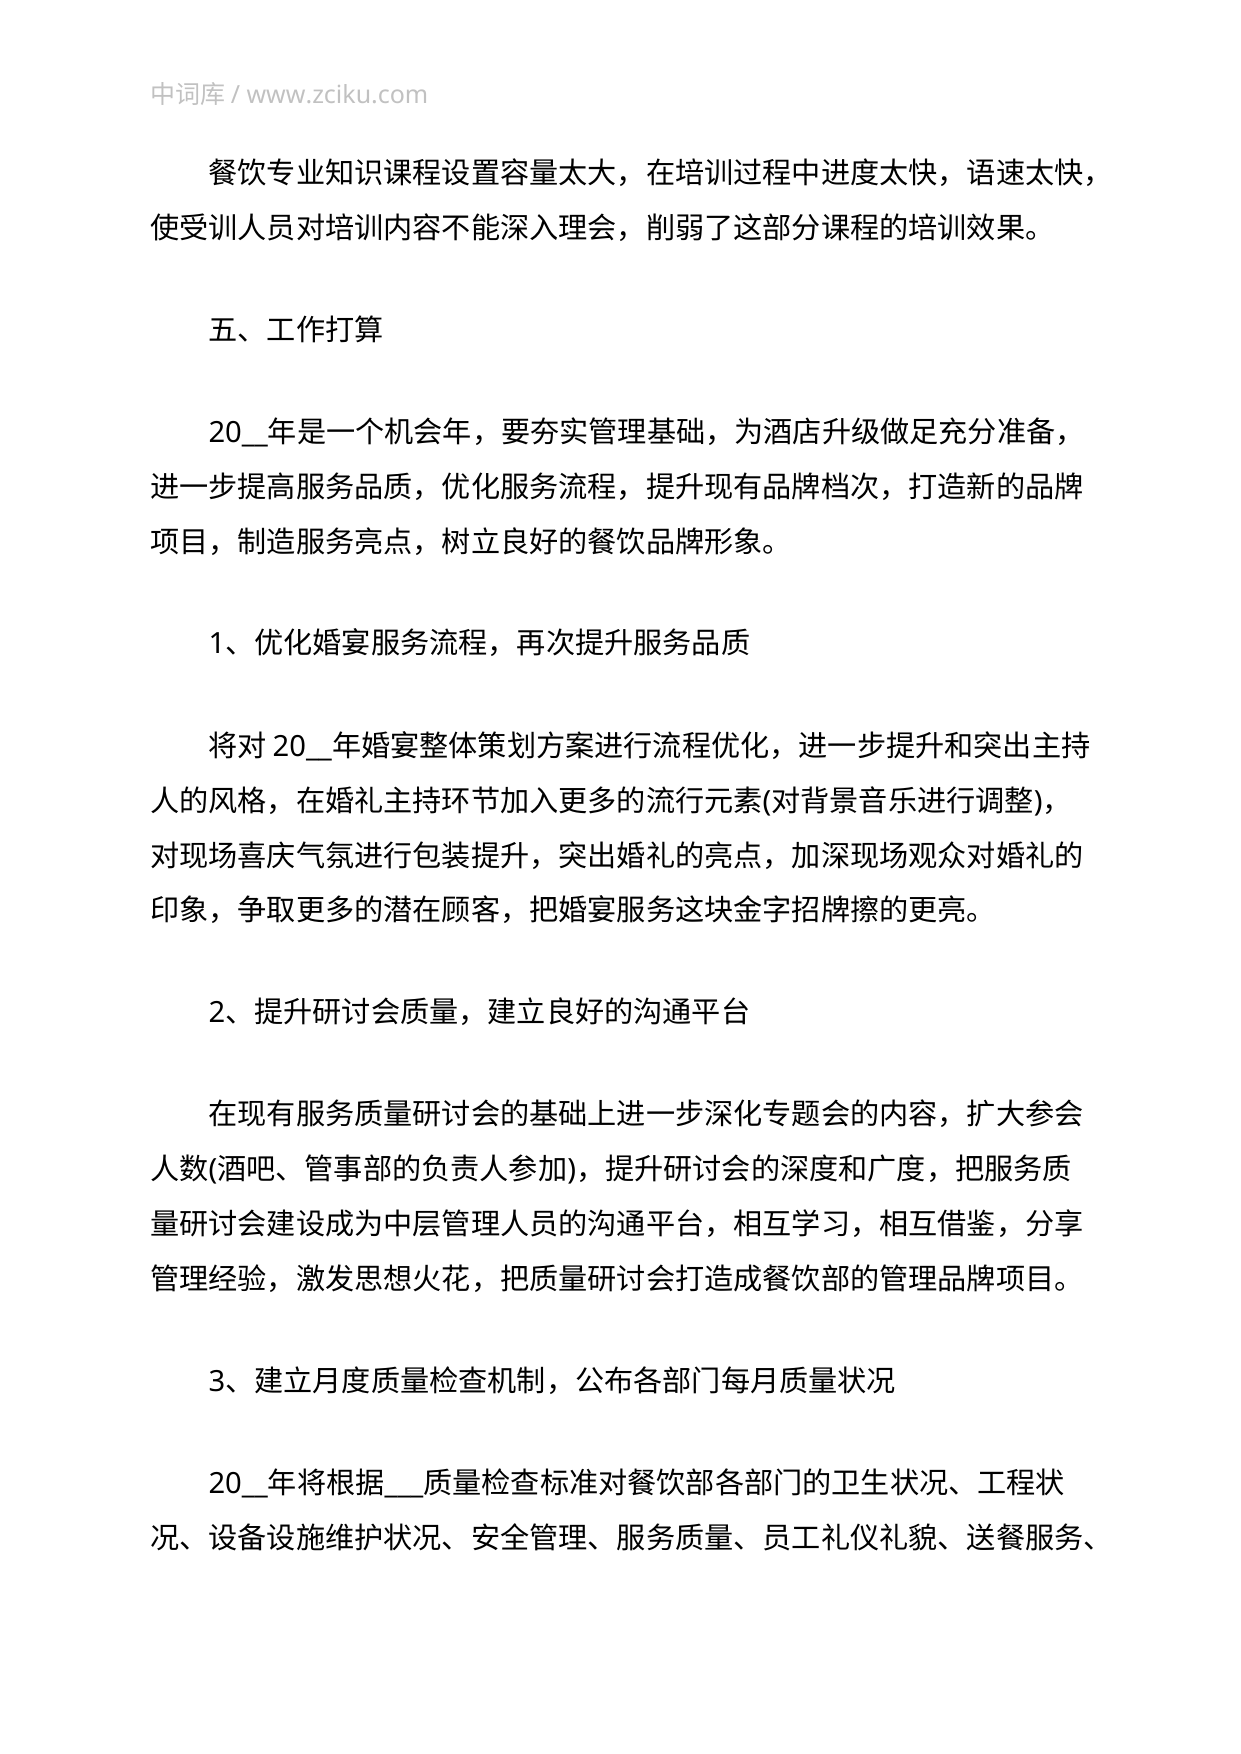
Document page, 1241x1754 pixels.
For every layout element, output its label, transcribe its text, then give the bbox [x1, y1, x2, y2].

text 在现有服务质量研讨会的基础上进一步深化专题会的内容，扩大参会人数(酒吧、管事部的负责人参加)，提升研讨会的深度和广度，把服务质量研讨会建设成为中层管理人员的沟通平台，相互学习，相互借鉴，分享管理经验，激发思想火花，把质量研讨会打造成餐饮部的管理品牌项目。 [150, 1091, 1090, 1298]
text 3、建立月度质量检查机制，公布各部门每月质量状况 [150, 1357, 1090, 1400]
text 20__年是一个机会年，要夯实管理基础，为酒店升级做足充分准备，进一步提高服务品质，优化服务流程，提升现有品牌档次，打造新的品牌项目，制造服务亮点，树立良好的餐饮品牌形象。 [150, 408, 1090, 561]
text 2、提升研讨会质量，建立良好的沟通平台 [150, 989, 1090, 1031]
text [150, 1459, 1090, 1557]
text 五、工作打算 [150, 307, 1090, 349]
text 1、优化婚宴服务流程，再次提升服务品质 [150, 620, 1090, 662]
text 餐饮专业知识课程设置容量太大，在培训过程中进度太快，语速太快，使受训人员对培训内容不能深入理会，削弱了这部分课程的培训效果。 [150, 150, 1090, 247]
text 将对20__年婚宴整体策划方案进行流程优化，进一步提升和突出主持人的风格，在婚礼主持环节加入更多的流行元素(对背景音乐进行调整)，对现场喜庆气氛进行包装提升，突出婚礼的亮点，加深现场观众对婚礼的印象，争取更多的潜在顾客，把婚宴服务这块金字招牌擦的更亮。 [150, 722, 1090, 929]
